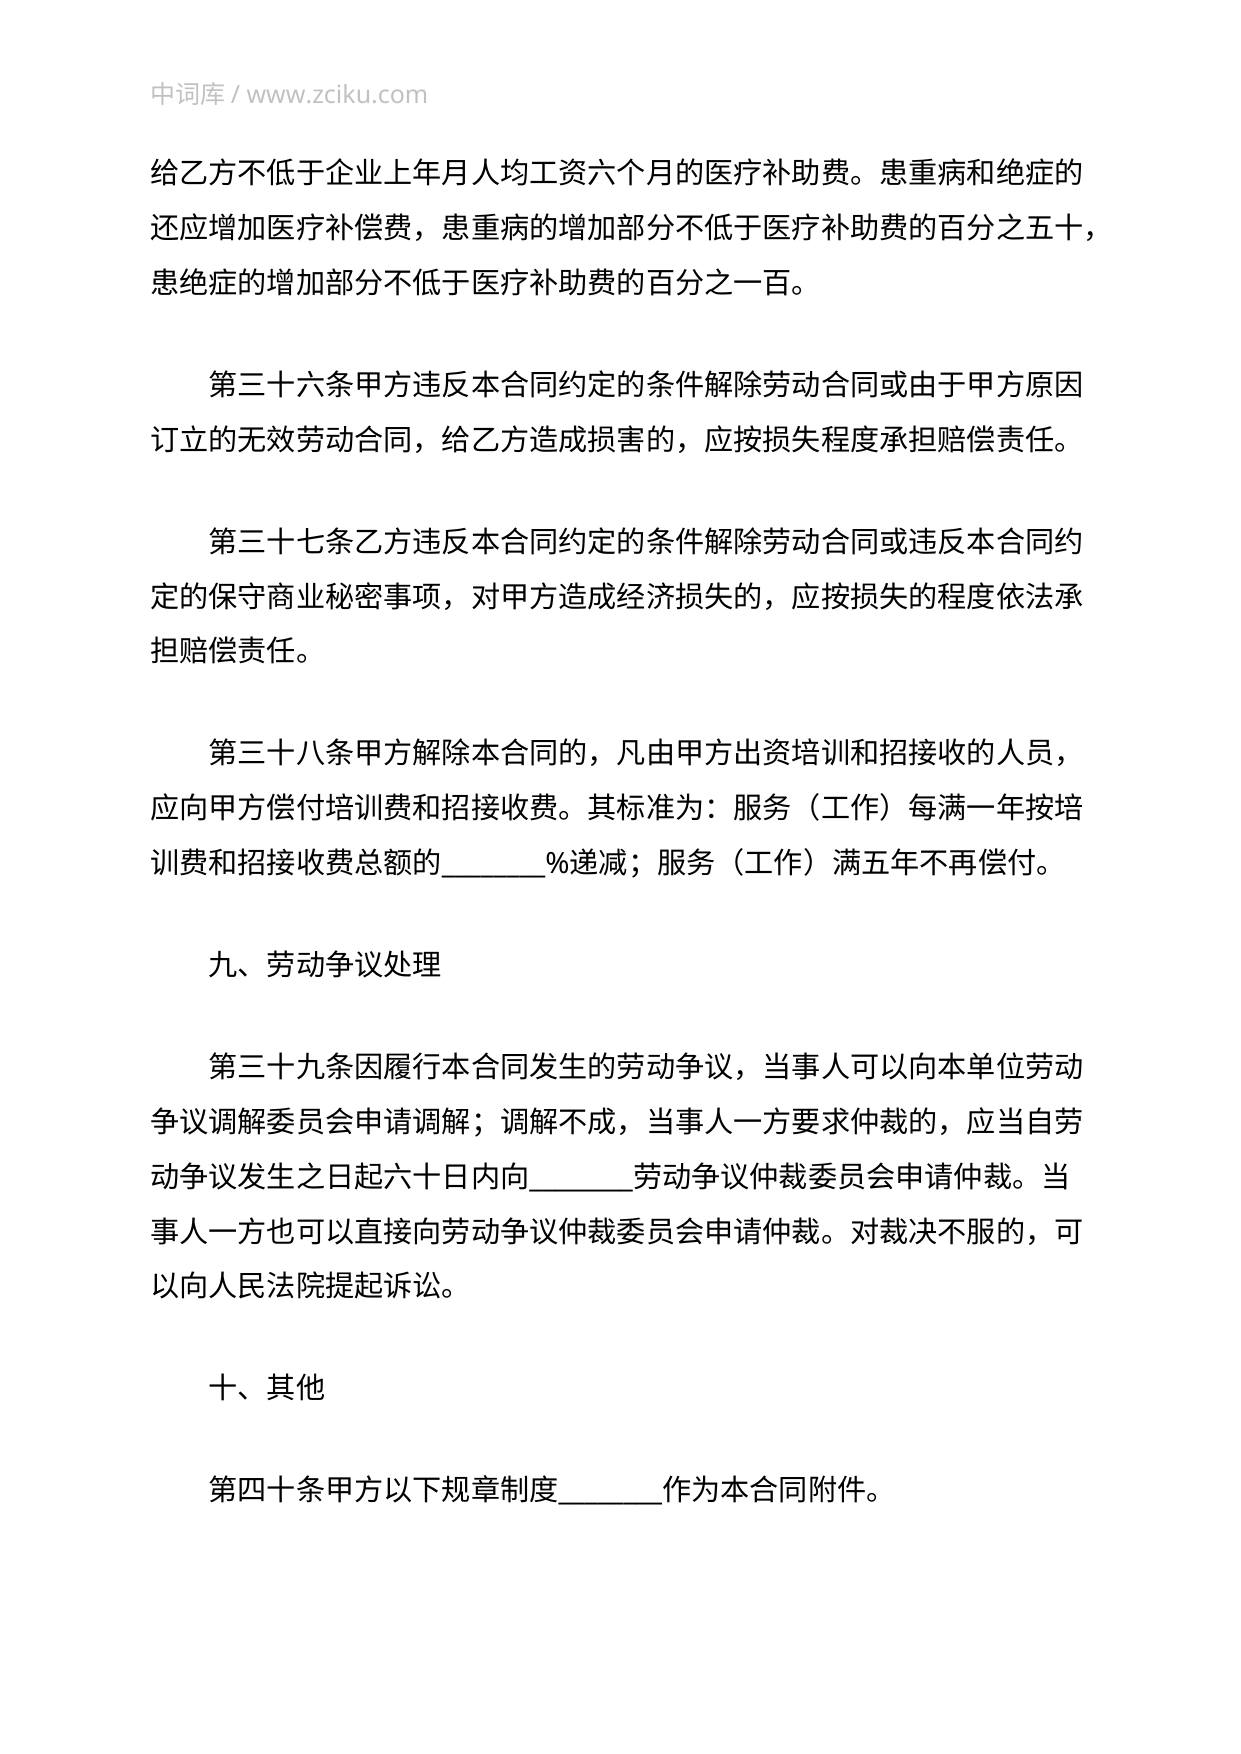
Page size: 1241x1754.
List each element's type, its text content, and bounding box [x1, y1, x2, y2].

text 九、劳动争议处理 [150, 942, 1090, 984]
text 第三十八条甲方解除本合同的，凡由甲方出资培训和招接收的人员，应向甲方偿付培训费和招接收费。其标准为：服务（工作）每满一年按培训费和招接收费总额的________%递减；服务（工作）满五年不再偿付。 [150, 730, 1090, 882]
text 第三十六条甲方违反本合同约定的条件解除劳动合同或由于甲方原因订立的无效劳动合同，给乙方造成损害的，应按损失程度承担赔偿责任。 [150, 362, 1090, 459]
text 第三十九条因履行本合同发生的劳动争议，当事人可以向本单位劳动争议调解委员会申请调解；调解不成，当事人一方要求仲裁的，应当自劳动争议发生之日起六十日内向________劳动争议仲裁委员会申请仲裁。当事人一方也可以直接向劳动争议仲裁委员会申请仲裁。对裁决不服的，可以向人民法院提起诉讼。 [150, 1043, 1090, 1305]
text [150, 150, 1090, 302]
text 第四十条甲方以下规章制度________作为本合同附件。 [150, 1467, 1090, 1509]
text 十、其他 [150, 1365, 1090, 1407]
text 第三十七条乙方违反本合同约定的条件解除劳动合同或违反本合同约定的保守商业秘密事项，对甲方造成经济损失的，应按损失的程度依法承担赔偿责任。 [150, 518, 1090, 670]
